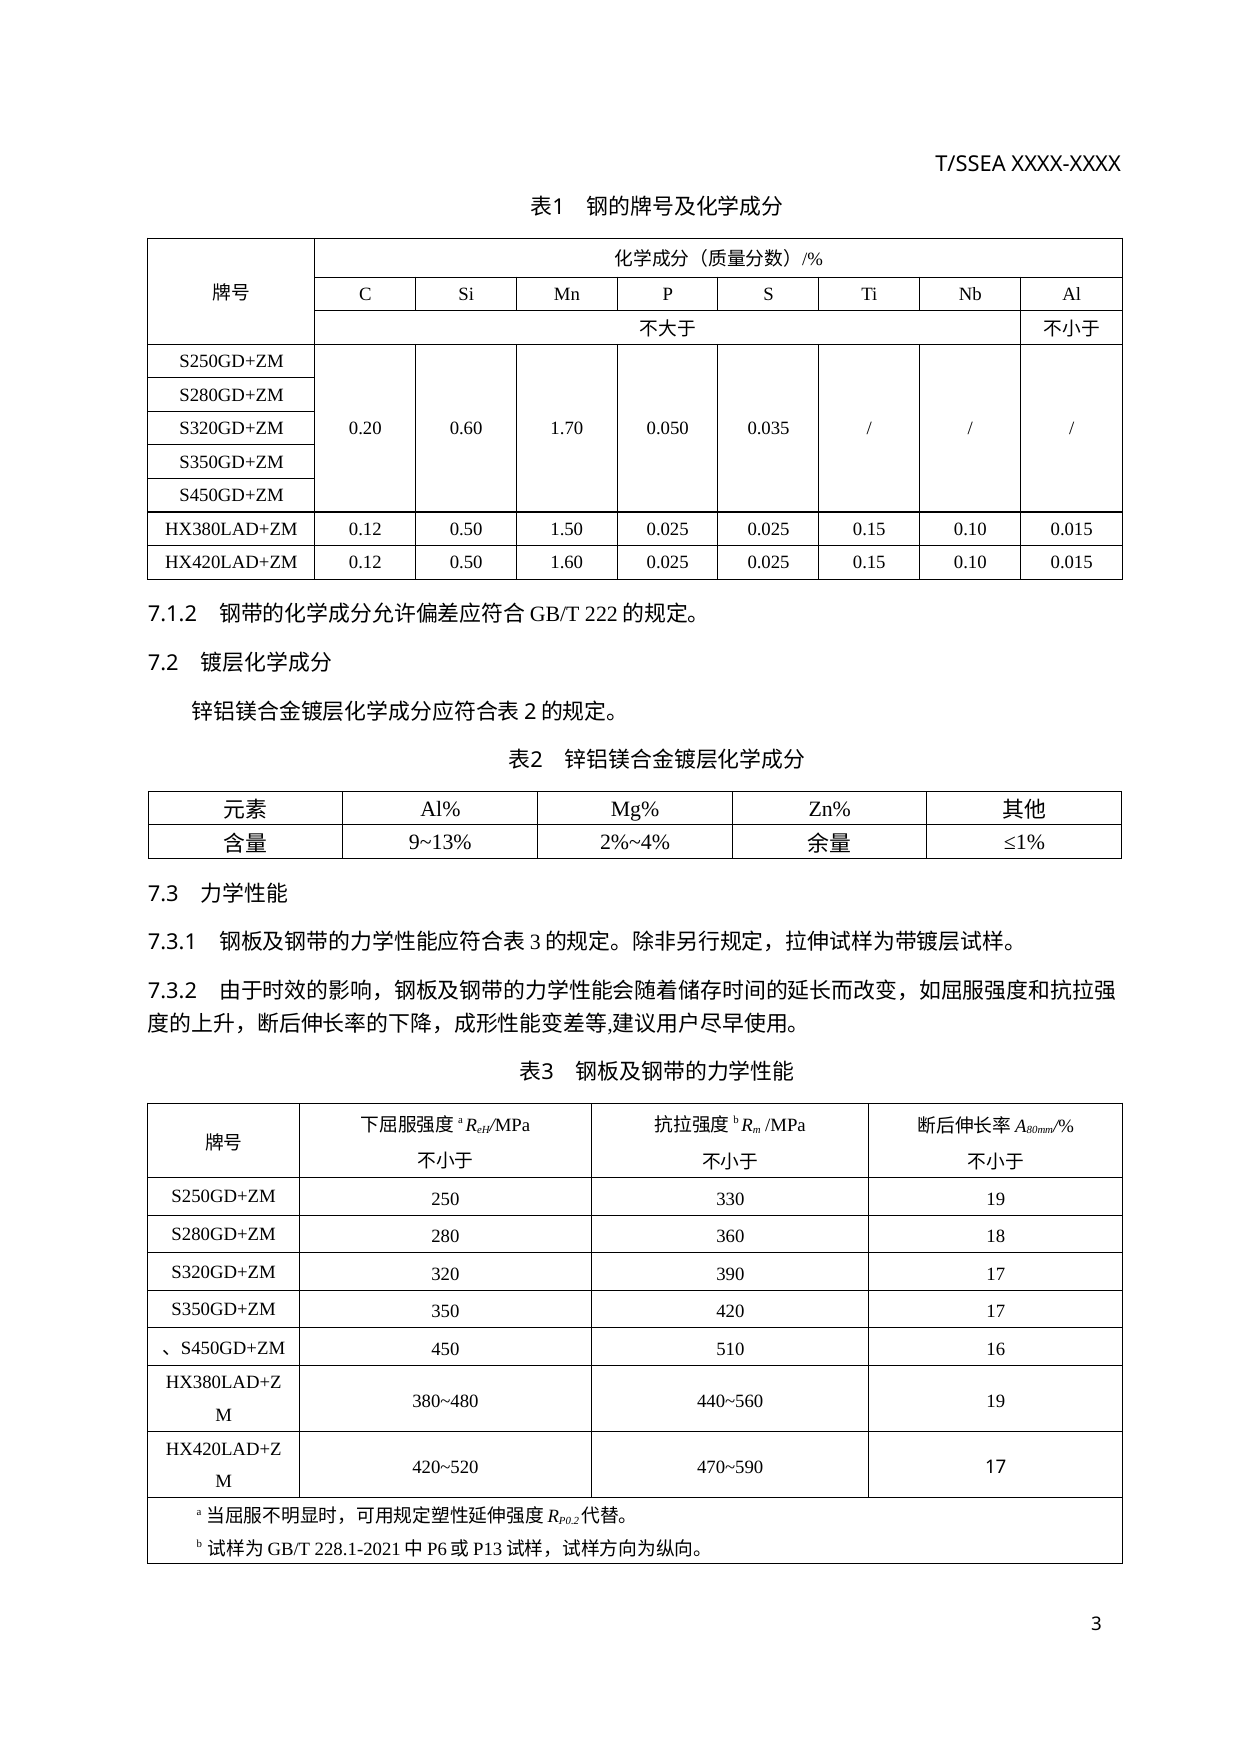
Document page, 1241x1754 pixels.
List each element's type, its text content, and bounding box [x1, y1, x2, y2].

list 由于时效的影响，钢板及钢带的力学性能会随着储存时间的延长而改变，如屈服强度和抗拉强度的上升，断后伸长率的下降，成形性能变差等,建议用户尽早使用。 [148, 973, 1122, 1038]
table_cell 2%~4% [538, 825, 732, 858]
table_cell S280GD+ZM [148, 1216, 299, 1252]
table_cell S320GD+ZM [148, 1253, 299, 1290]
table_cell 440~560 [592, 1366, 868, 1431]
table_cell 420 [592, 1291, 868, 1327]
table_cell / [1021, 345, 1122, 511]
table_cell 510 [592, 1328, 868, 1365]
table_header 化学成分（质量分数）/% [315, 239, 1122, 277]
table_cell 余量 [733, 825, 926, 858]
table_cell Nb [920, 278, 1020, 310]
table_header 抗拉强度b Rm /MPa 不小于 [592, 1104, 868, 1177]
table_cell S [718, 278, 818, 310]
table_cell 17 [869, 1253, 1122, 1290]
table_cell HX420LAD+ZM [148, 1432, 299, 1497]
table_cell 470~590 [592, 1432, 868, 1497]
table_cell 18 [869, 1216, 1122, 1252]
table_cell 不大于 [315, 311, 1020, 344]
table_cell a 当屈服不明显时，可用规定塑性延伸强度RP0.2代替。 b 试样为GB/T 228.1-2021中P6或P13试样，试样方向为纵向。 [148, 1498, 1122, 1563]
table_cell Al [1021, 278, 1122, 310]
table_cell 不小于 [1021, 311, 1122, 344]
table_cell 330 [592, 1178, 868, 1214]
list 钢的牌号及化学成分 [148, 189, 1122, 221]
table_cell HX380LAD+ZM [148, 1366, 299, 1431]
table_cell 19 [869, 1178, 1122, 1214]
table_cell 280 [300, 1216, 591, 1252]
text 钢板及钢带的力学性能 [148, 1054, 1122, 1086]
table_cell 0.015 [1021, 546, 1122, 578]
table_cell HX380LAD+ZM [148, 513, 314, 545]
table_cell S250GD+ZM [148, 345, 314, 377]
table_cell 17 [869, 1291, 1122, 1327]
table_cell 0.025 [618, 513, 717, 545]
table_cell 0.50 [416, 513, 516, 545]
table_header Zn% [733, 792, 926, 824]
text 力学性能 [148, 875, 1122, 908]
table_cell 0.20 [315, 345, 415, 511]
table_cell S450GD+ZM [148, 479, 314, 511]
table_header 断后伸长率A80mm/% 不小于 [869, 1104, 1122, 1177]
table_cell 9~13% [343, 825, 537, 858]
table_cell 17 [869, 1432, 1122, 1497]
table_cell 1.60 [517, 546, 617, 578]
table_cell 1.70 [517, 345, 617, 511]
list 钢板及钢带的力学性能应符合表3的规定。除非另行规定，拉伸试样为带镀层试样。 [148, 924, 1122, 956]
table_header 下屈服强度a ReH/MPa 不小于 [300, 1104, 591, 1177]
table_cell 1.50 [517, 513, 617, 545]
table_cell 0.60 [416, 345, 516, 511]
table_cell / [920, 345, 1020, 511]
table_cell 16 [869, 1328, 1122, 1365]
table_cell S350GD+ZM [148, 1291, 299, 1327]
table_cell 0.15 [819, 513, 919, 545]
table_cell 0.025 [718, 513, 818, 545]
table_header 其他 [927, 792, 1121, 824]
table_cell S350GD+ZM [148, 445, 314, 478]
table_cell HX420LAD+ZM [148, 546, 314, 578]
table_cell 350 [300, 1291, 591, 1327]
table_cell 0.025 [718, 546, 818, 578]
table_cell 19 [869, 1366, 1122, 1431]
table_header 牌号 [148, 1104, 299, 1177]
table_cell Si [416, 278, 516, 310]
table_cell 420~520 [300, 1432, 591, 1497]
table_cell 0.035 [718, 345, 818, 511]
table_cell 0.050 [618, 345, 717, 511]
table_cell S280GD+ZM [148, 378, 314, 411]
table_cell 0.50 [416, 546, 516, 578]
text 锌铝镁合金镀层化学成分 [148, 742, 1122, 774]
table_cell 360 [592, 1216, 868, 1252]
table_cell 0.12 [315, 513, 415, 545]
text 镀层化学成分 [148, 644, 1122, 677]
table_cell 390 [592, 1253, 868, 1290]
table_cell S250GD+ZM [148, 1178, 299, 1214]
table_cell 、S450GD+ZM [148, 1328, 299, 1365]
table_cell 0.15 [819, 546, 919, 578]
table_cell / [819, 345, 919, 511]
table_cell ≤1% [927, 825, 1121, 858]
list 钢带的化学成分允许偏差应符合GB/T 222的规定。 [148, 596, 1122, 628]
table_cell 250 [300, 1178, 591, 1214]
table_cell C [315, 278, 415, 310]
table_cell S320GD+ZM [148, 412, 314, 444]
table_cell 0.10 [920, 513, 1020, 545]
table_cell 含量 [149, 825, 342, 858]
text 锌铝镁合金镀层化学成分应符合表2的规定。 [148, 693, 1122, 726]
table_cell 380~480 [300, 1366, 591, 1431]
table_cell 0.12 [315, 546, 415, 578]
table_header 元素 [149, 792, 342, 824]
table_header Mg% [538, 792, 732, 824]
table_cell P [618, 278, 717, 310]
table_cell 0.10 [920, 546, 1020, 578]
table_cell 450 [300, 1328, 591, 1365]
table_cell Mn [517, 278, 617, 310]
table_cell 0.015 [1021, 513, 1122, 545]
table_cell Ti [819, 278, 919, 310]
table_cell 0.025 [618, 546, 717, 578]
table_cell 320 [300, 1253, 591, 1290]
table_header 牌号 [148, 239, 314, 344]
table_header Al% [343, 792, 537, 824]
